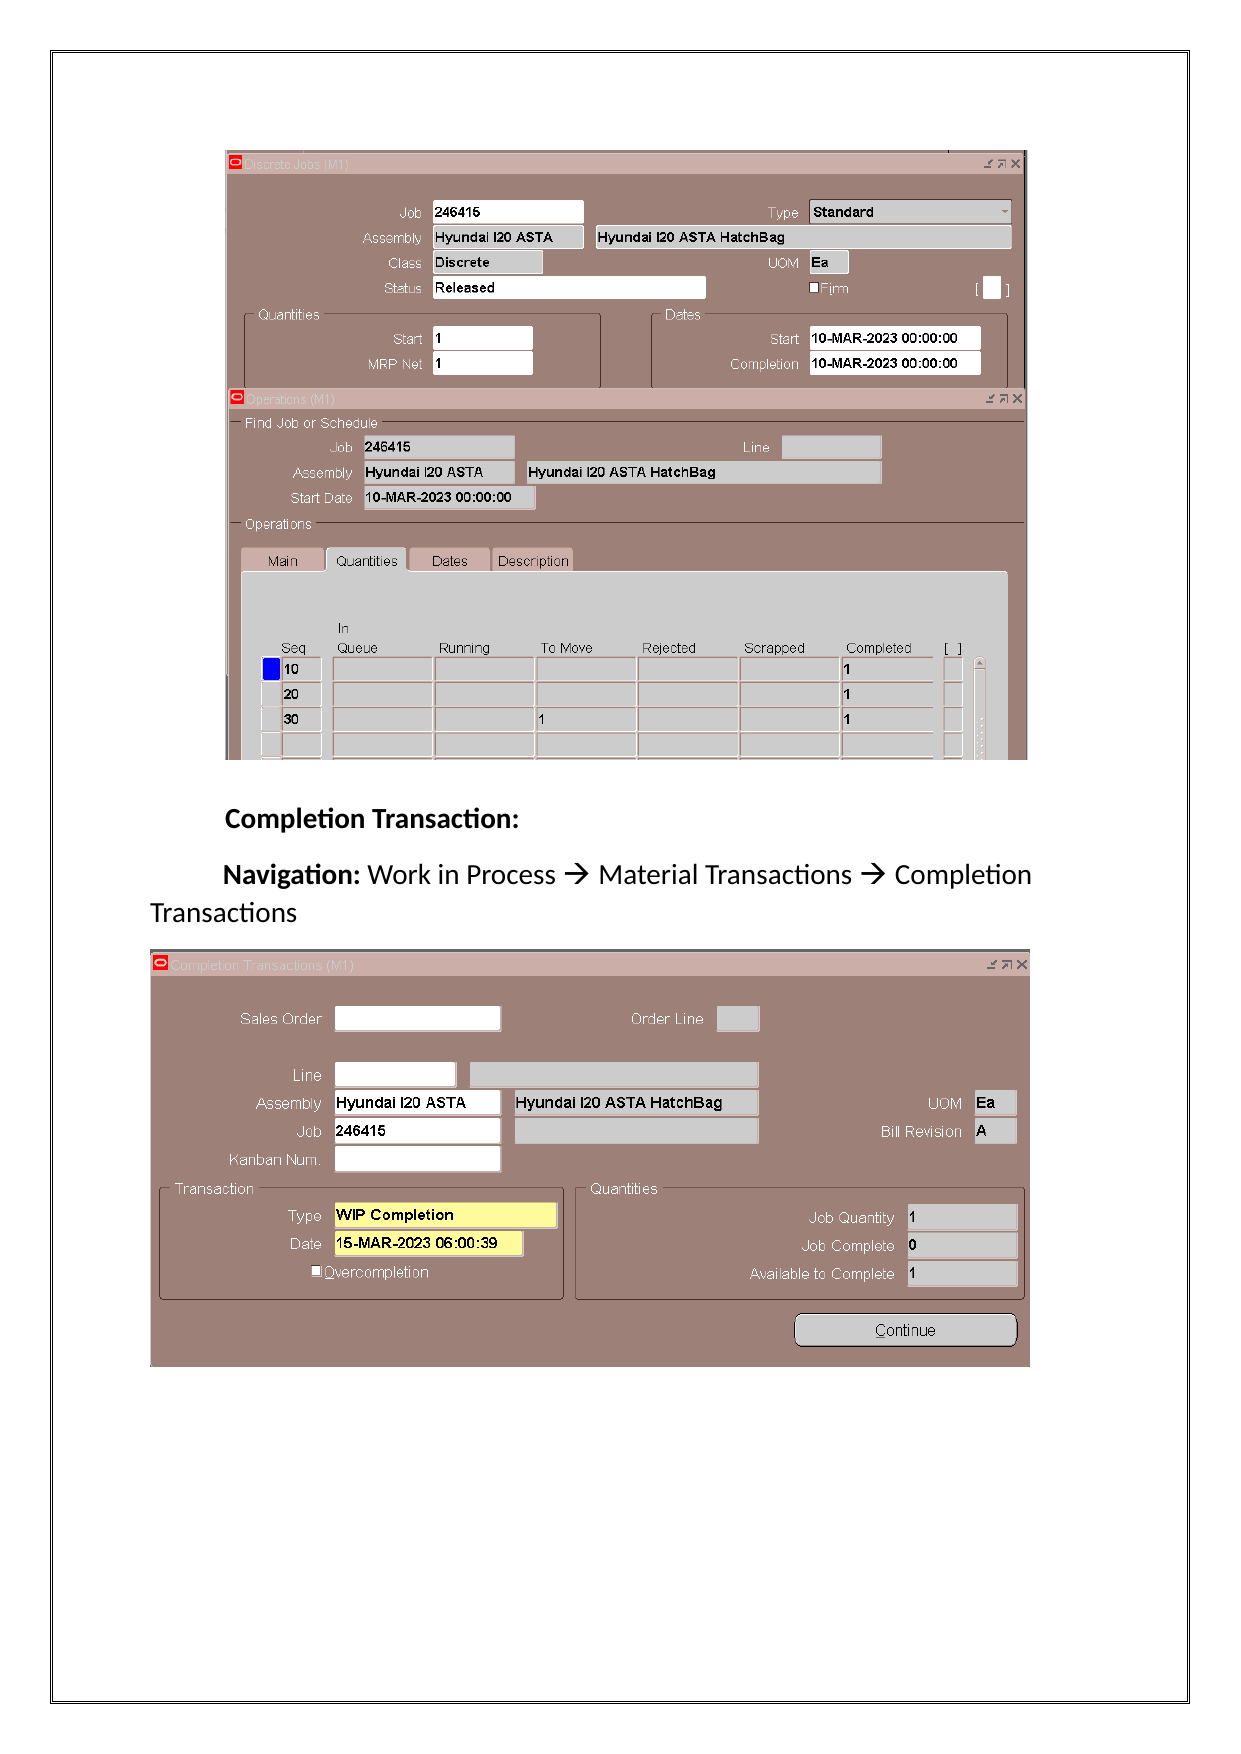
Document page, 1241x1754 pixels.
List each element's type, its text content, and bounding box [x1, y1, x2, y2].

text Navigation: Work in Process Material Transactions Completion Transactions [150, 856, 1090, 930]
picture [225, 150, 1028, 760]
picture [150, 949, 1030, 1367]
list Completion Transaction: [225, 801, 1090, 836]
